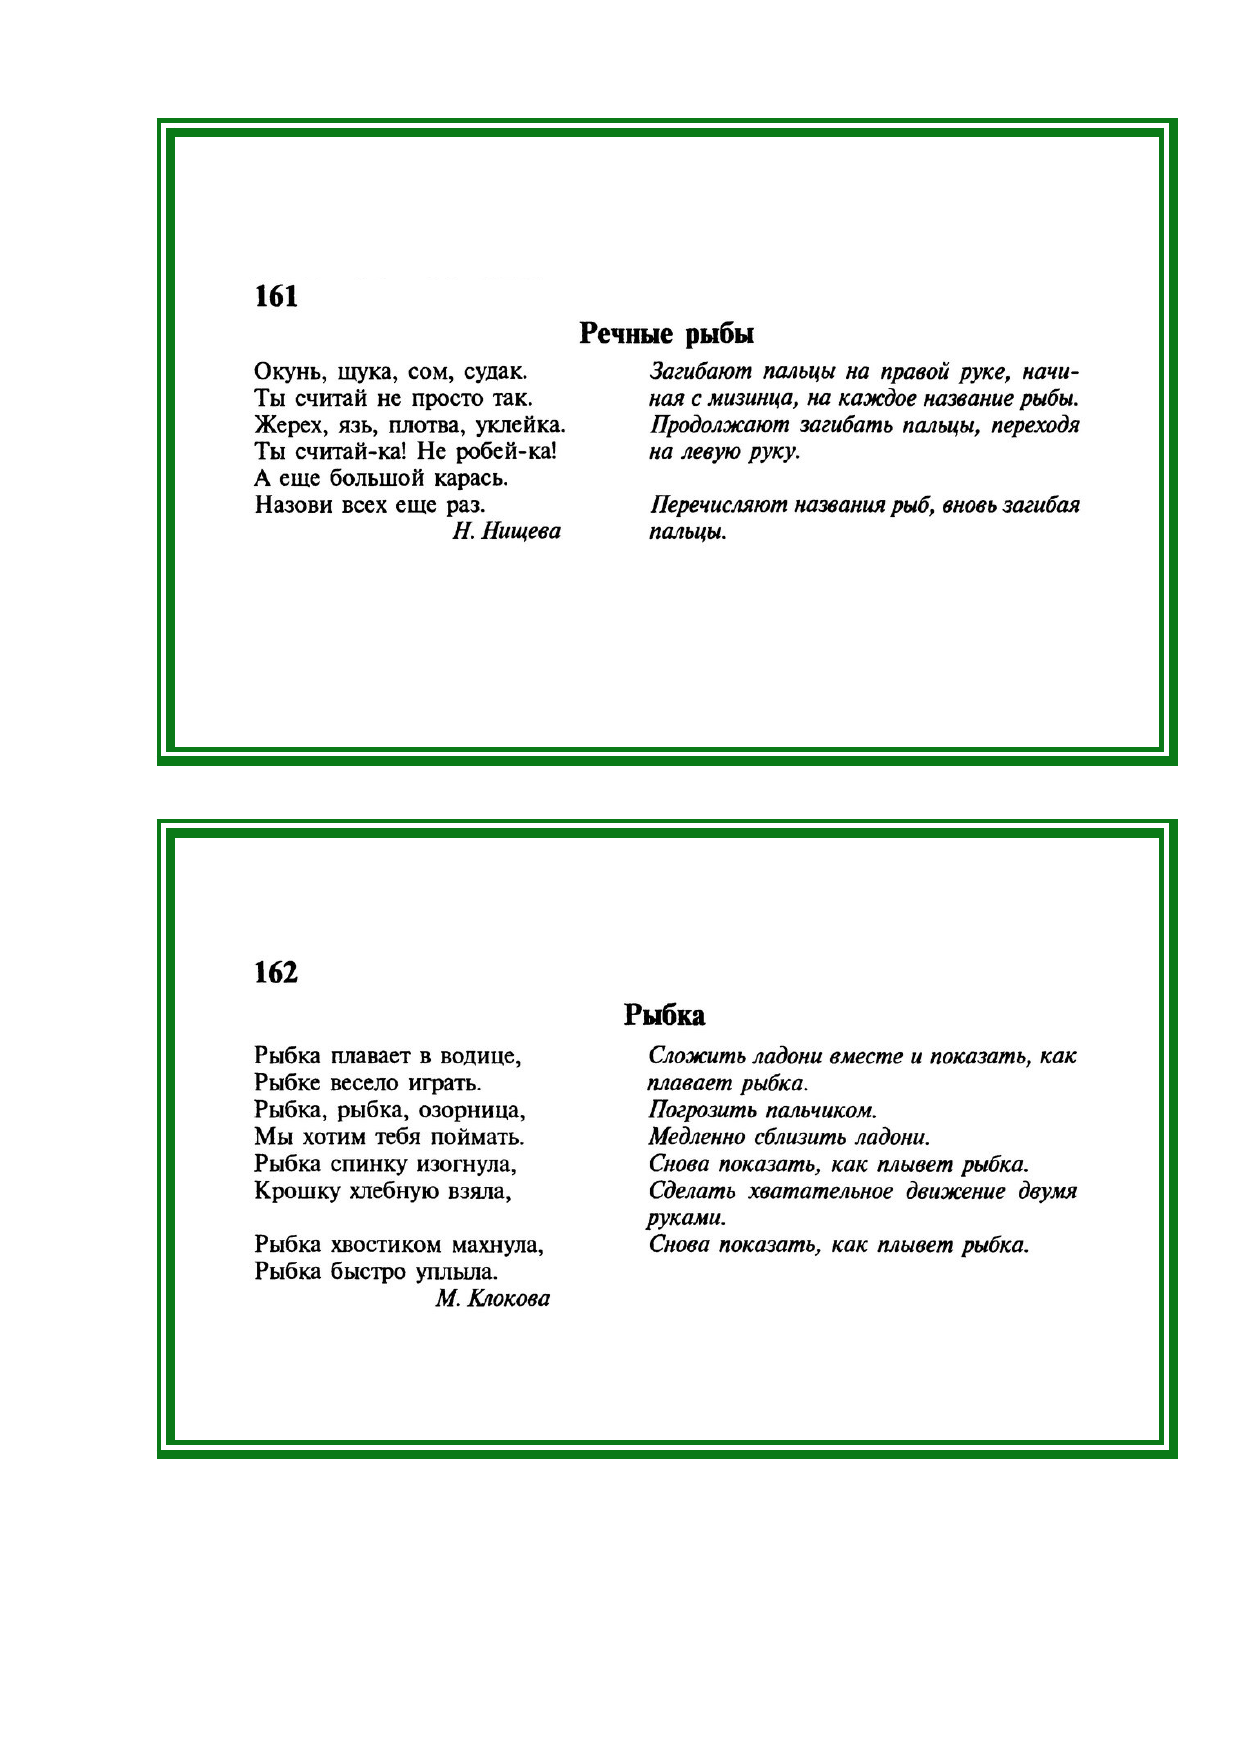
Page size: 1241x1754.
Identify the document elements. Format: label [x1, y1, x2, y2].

table_header [166, 823, 1168, 1440]
table_header [166, 123, 1168, 747]
